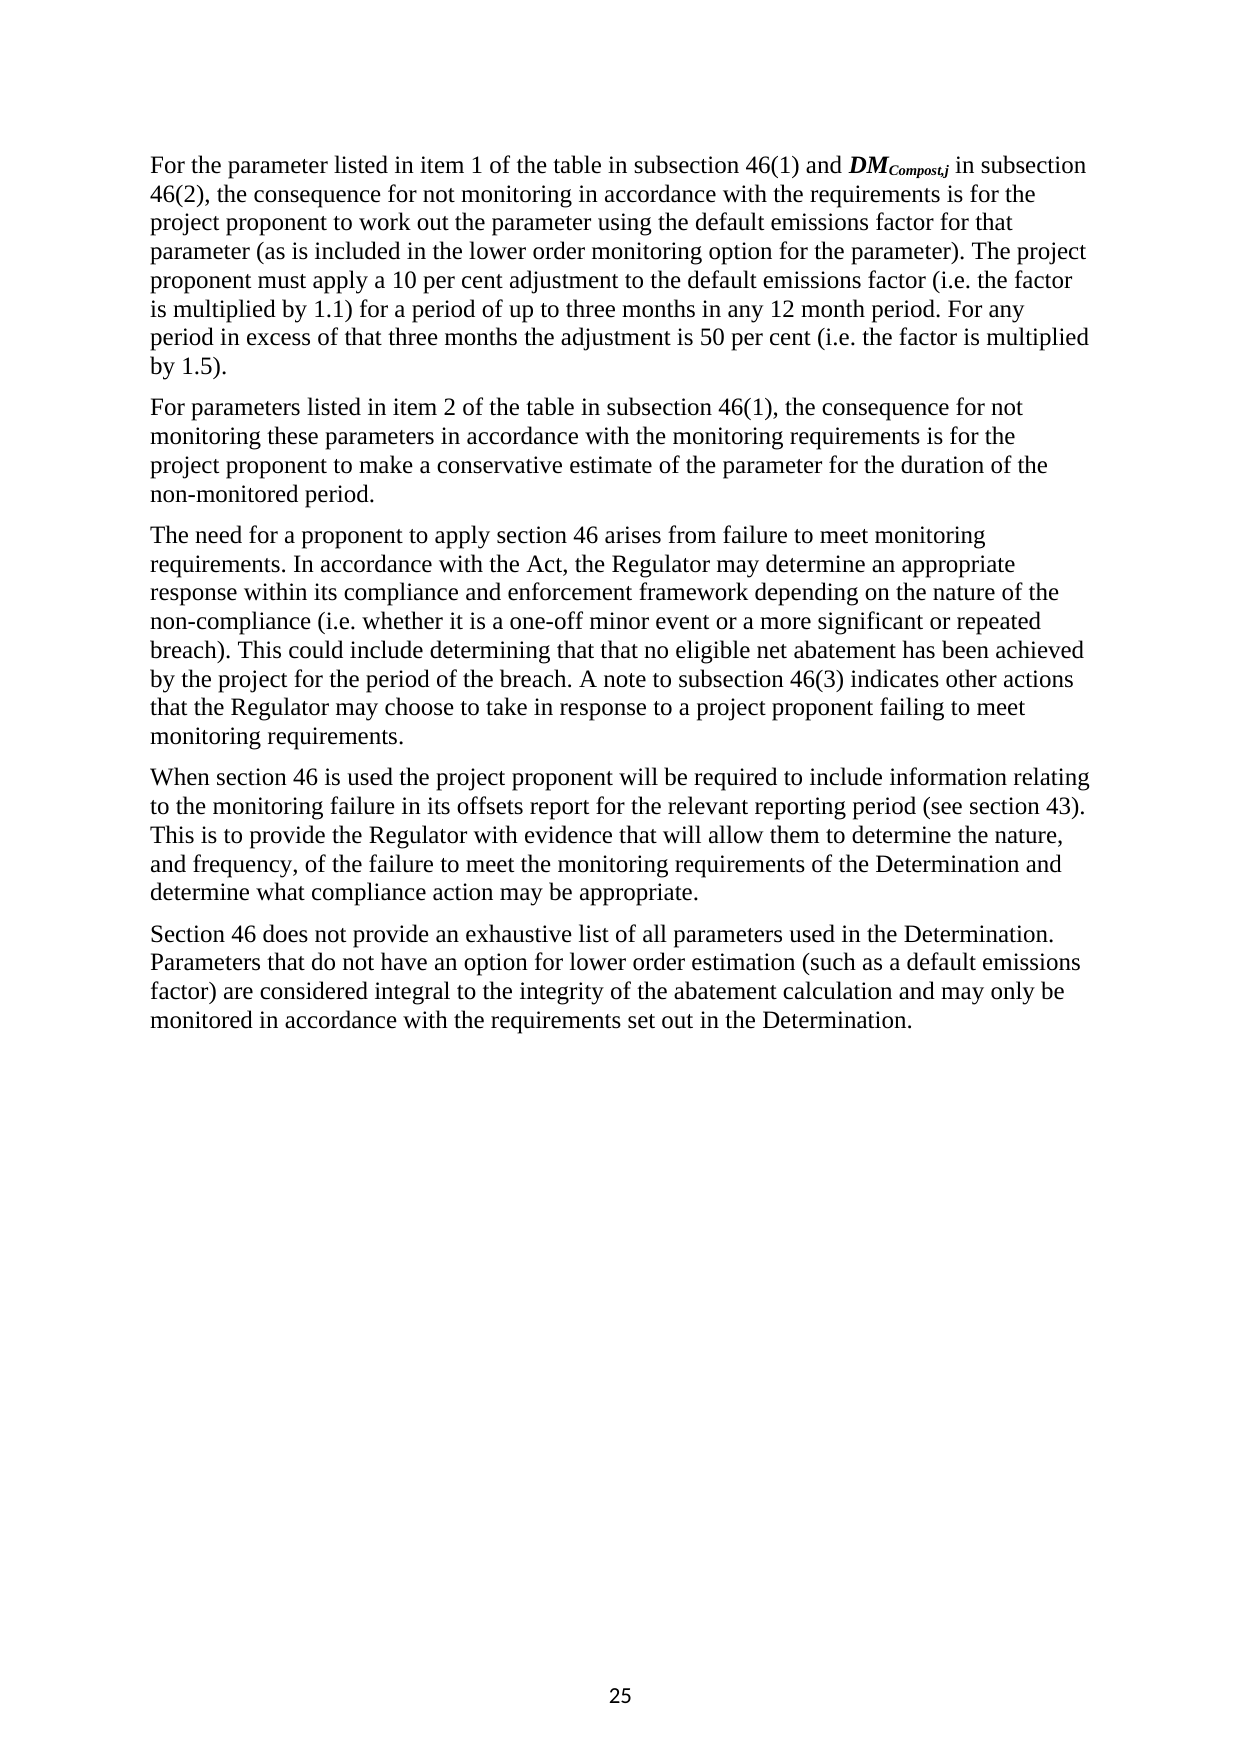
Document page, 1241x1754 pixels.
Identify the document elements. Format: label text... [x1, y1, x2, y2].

text For parameters listed in item 2 of the table in subsection 46(1), the consequence for not monitoring these parameters in accordance with the monitoring requirements is for the project proponent to make a conservative estimate of the parameter for the duration of the non-monitored period. [150, 392, 1090, 507]
text For the parameter listed in item 1 of the table in subsection 46(1) and DMCompost,j in subsection 46(2), the consequence for not monitoring in accordance with the requirements is for the project proponent to work out the parameter using the default emissions factor for that parameter (as is included in the lower order monitoring option for the parameter). The project proponent must apply a 10 per cent adjustment to the default emissions factor (i.e. the factor is multiplied by 1.1) for a period of up to three months in any 12 month period. For any period in excess of that three months the adjustment is 50 per cent (i.e. the factor is multiplied by 1.5). [150, 150, 1090, 380]
text Section 46 does not provide an exhaustive list of all parameters used in the Determination. Parameters that do not have an option for lower order estimation (such as a default emissions factor) are considered integral to the integrity of the abatement calculation and may only be monitored in accordance with the requirements set out in the Determination. [150, 919, 1090, 1034]
text When section 46 is used the project proponent will be required to include information relating to the monitoring failure in its offsets report for the relevant reporting period (see section 43). This is to provide the Regulator with evidence that will allow them to determine the nature, and frequency, of the failure to meet the monitoring requirements of the Determination and determine what compliance action may be appropriate. [150, 762, 1090, 906]
text The need for a proponent to apply section 46 arises from failure to meet monitoring requirements. In accordance with the Act, the Regulator may determine an appropriate response within its compliance and enforcement framework depending on the nature of the non-compliance (i.e. whether it is a one-off minor event or a more significant or repeated breach). This could include determining that that no eligible net abatement has been achieved by the project for the period of the breach. A note to subsection 46(3) indicates other actions that the Regulator may choose to take in response to a project proponent failing to meet monitoring requirements. [150, 520, 1090, 750]
